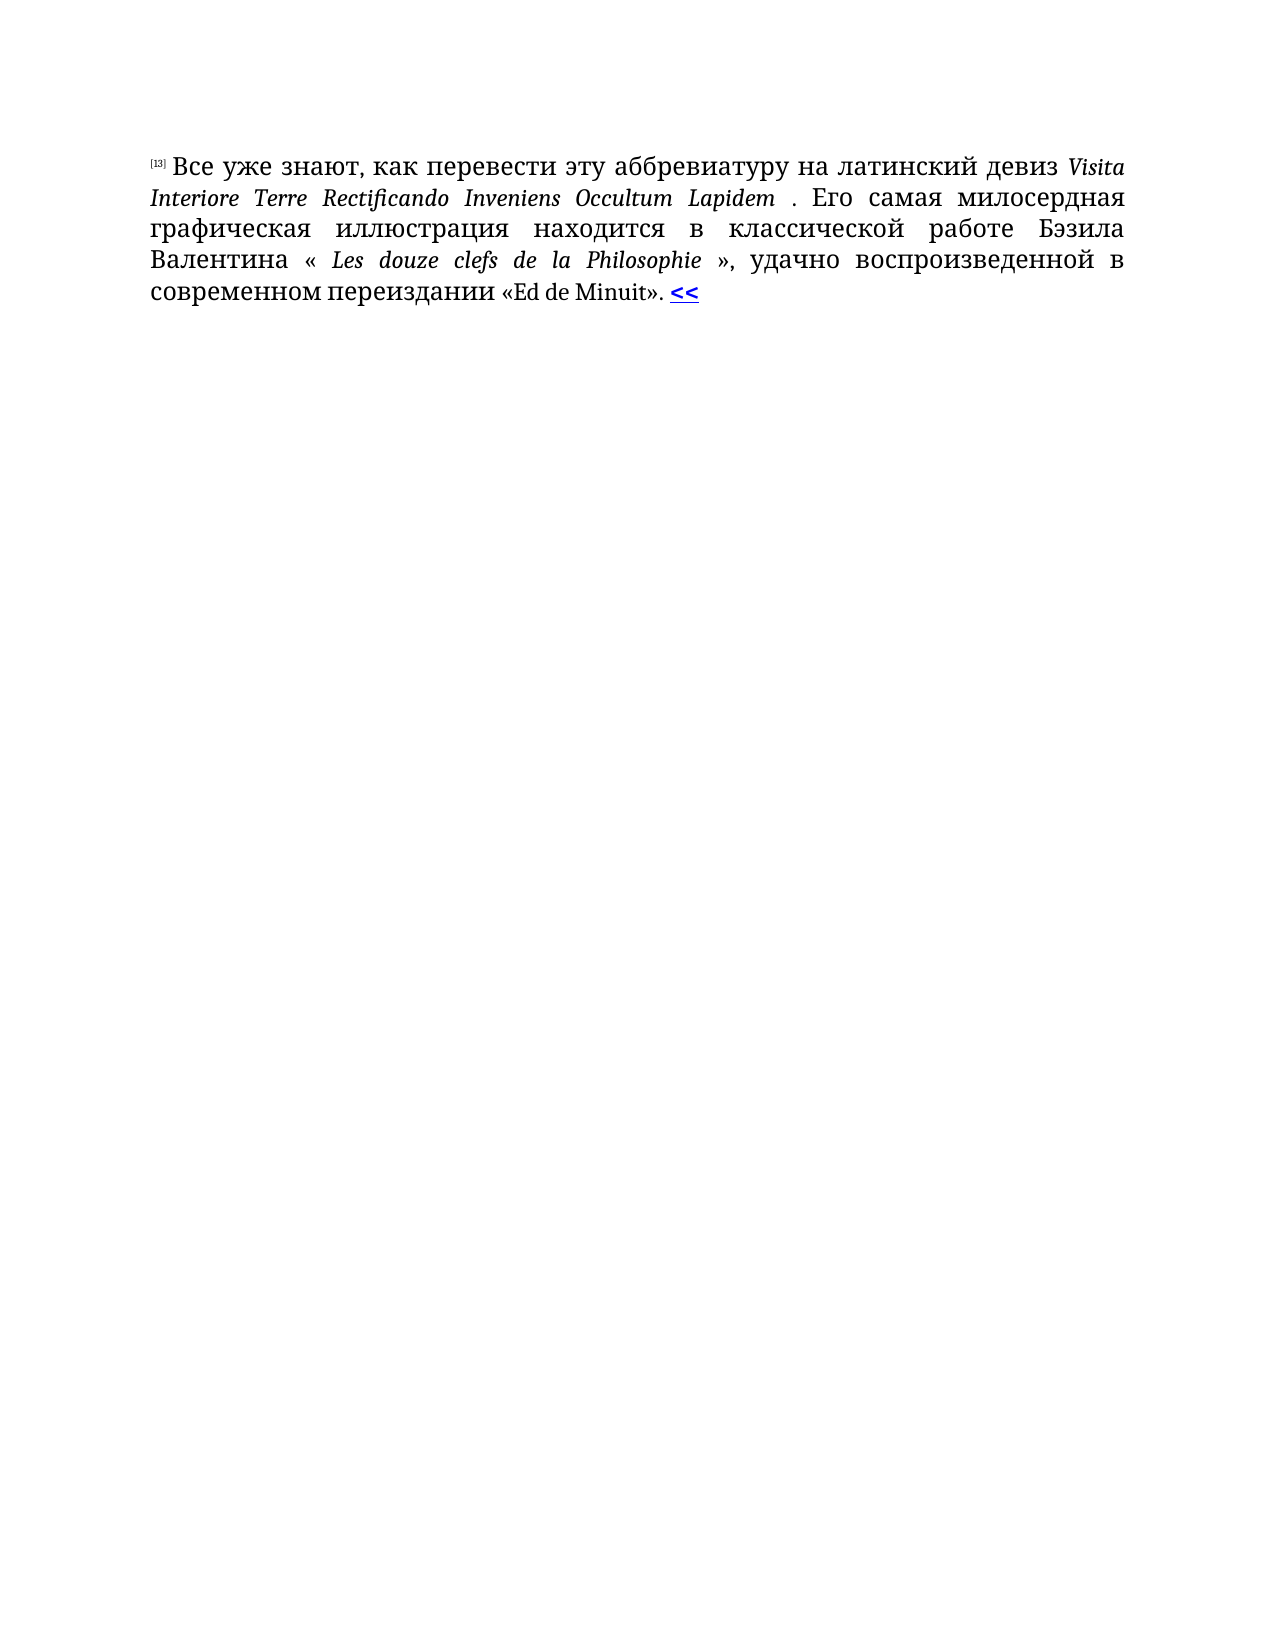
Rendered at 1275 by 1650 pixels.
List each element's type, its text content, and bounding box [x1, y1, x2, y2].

text [13] Все уже знают, как перевести эту аббревиатуру на латинский девиз Visita Interiore Terre Rectificando Inveniens Occultum Lapidem . Его самая милосердная графическая иллюстрация находится в классической работе Бэзила Валентина « Les douze clefs de la Philosophie », удачно воспроизведенной в современном переиздании «Ed de Minuit». << [150, 150, 1125, 306]
